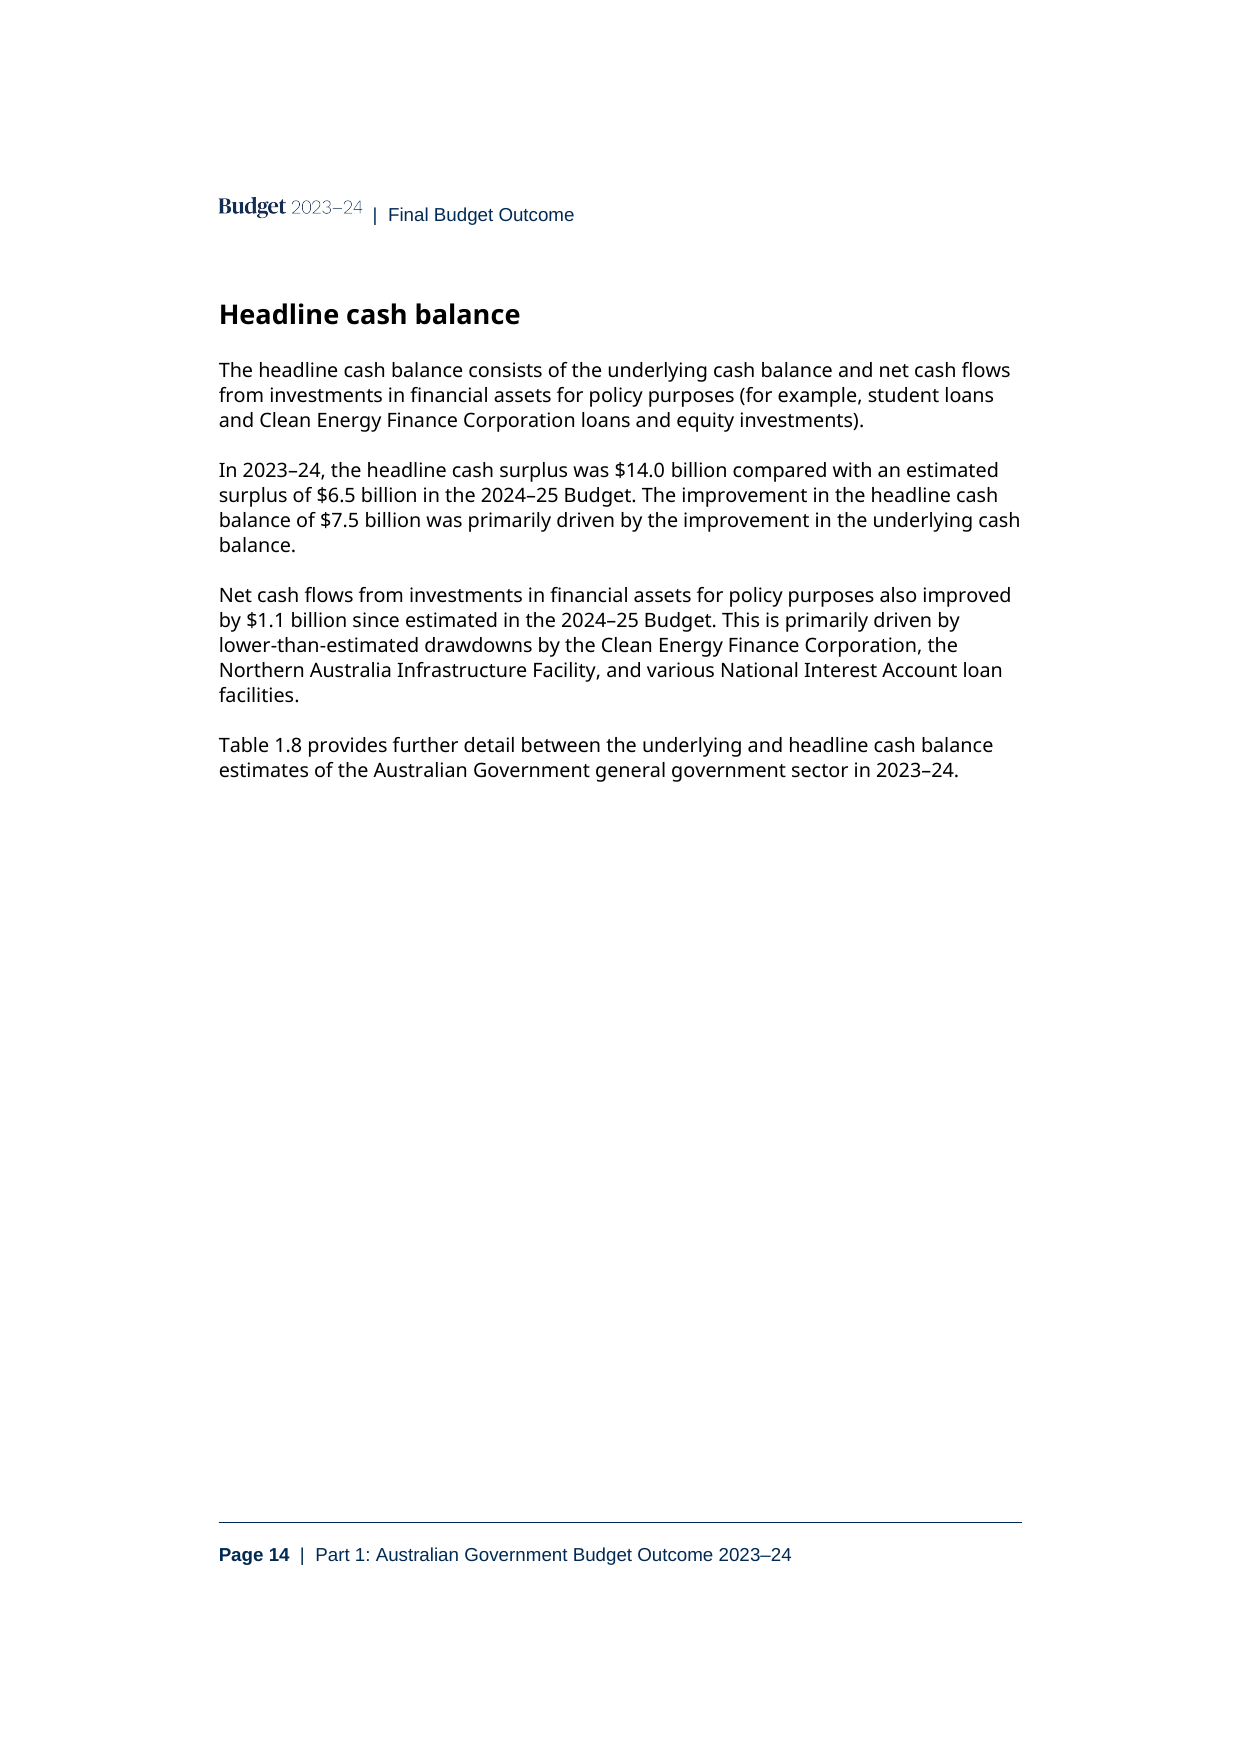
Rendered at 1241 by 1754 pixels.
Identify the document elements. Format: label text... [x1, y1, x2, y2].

subtitle Headline cash balance [218, 295, 1022, 332]
text Table 1.8 provides further detail between the underlying and headline cash balance estimates of the Australian Government general government sector in 2023–24. [218, 732, 1022, 782]
picture [218, 188, 363, 222]
text The headline cash balance consists of the underlying cash balance and net cash flows from investments in financial assets for policy purposes (for example, student loans and Clean Energy Finance Corporation loans and equity investments). [218, 357, 1022, 432]
text In 2023–24, the headline cash surplus was $14.0 billion compared with an estimated surplus of $6.5 billion in the 2024–25 Budget. The improvement in the headline cash balance of $7.5 billion was primarily driven by the improvement in the underlying cash balance. [218, 457, 1022, 557]
text Net cash flows from investments in financial assets for policy purposes also improved by $1.1 billion since estimated in the 2024–25 Budget. This is primarily driven by lower-than-estimated drawdowns by the Clean Energy Finance Corporation, the Northern Australia Infrastructure Facility, and various National Interest Account loan facilities. [218, 582, 1022, 707]
